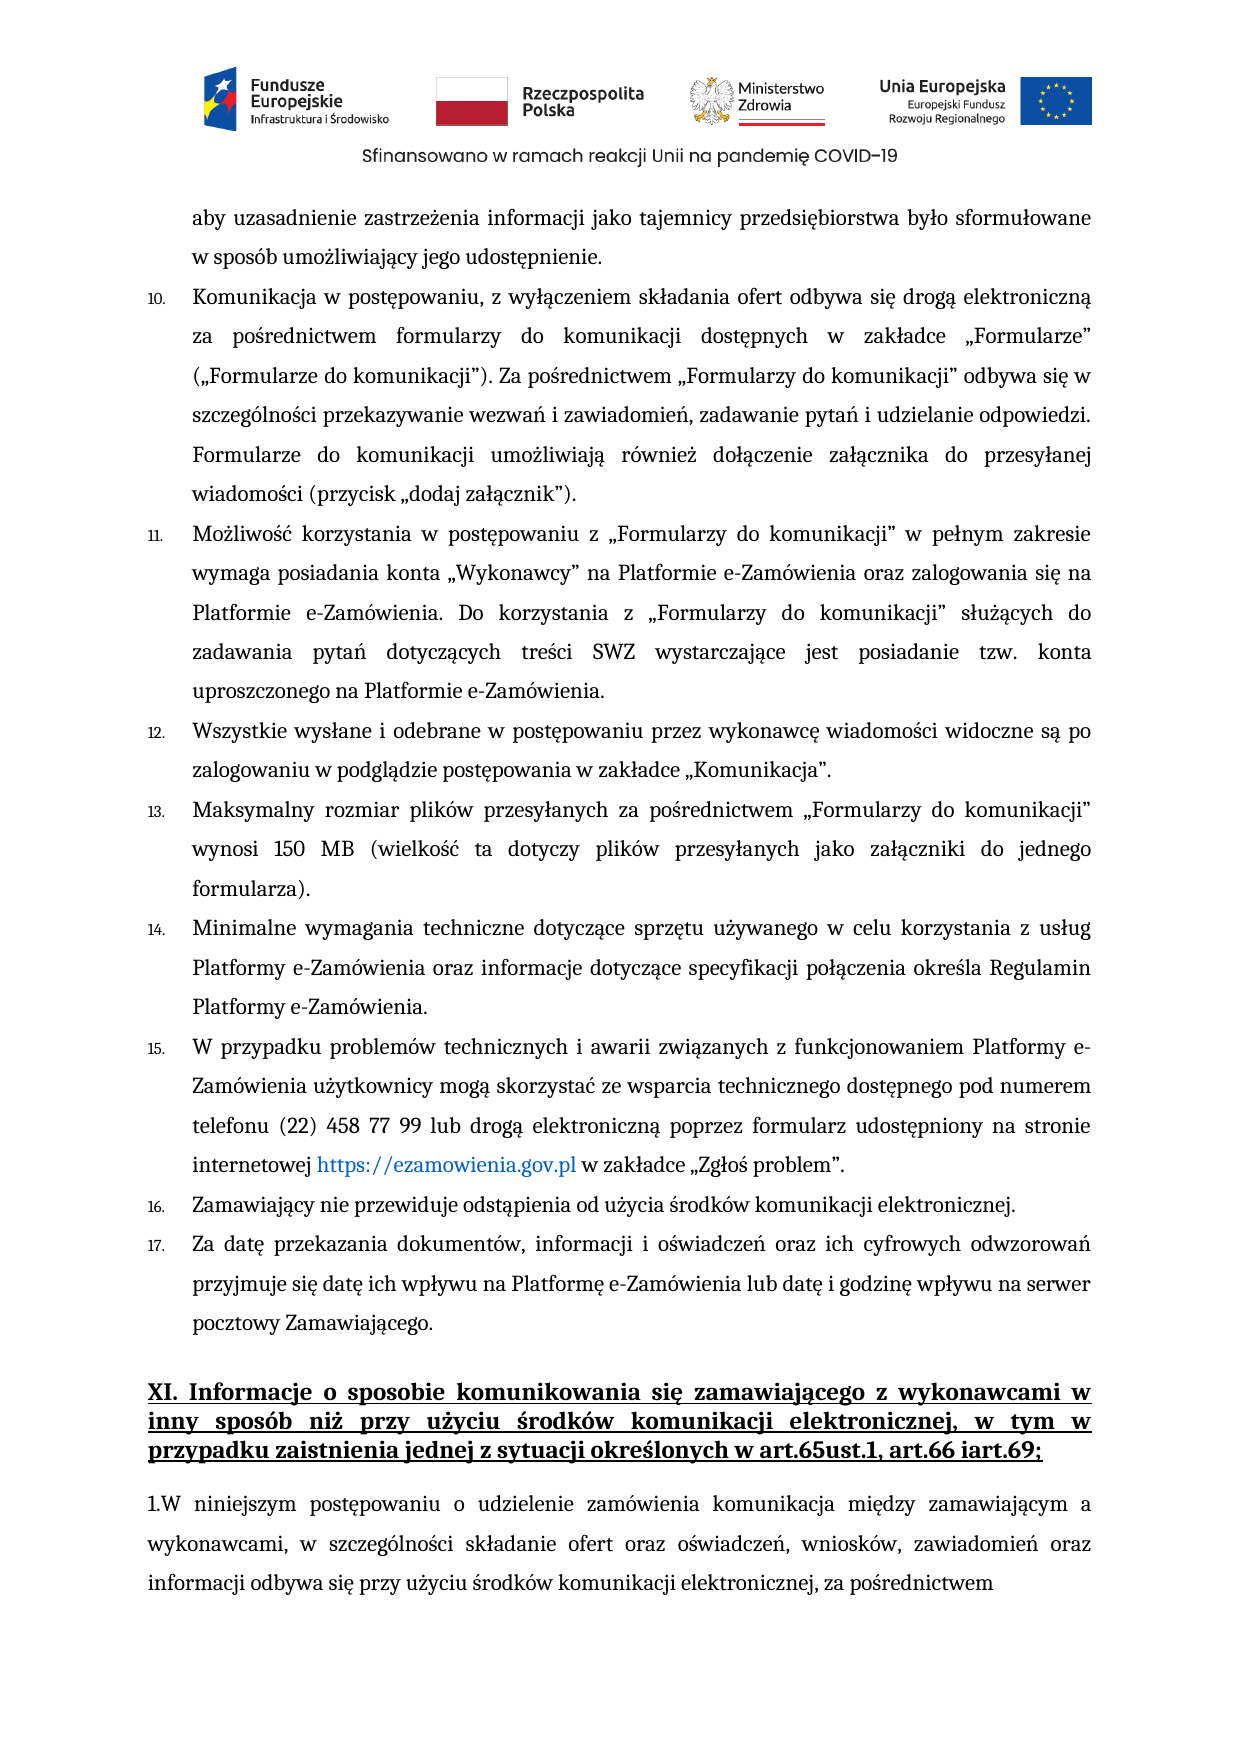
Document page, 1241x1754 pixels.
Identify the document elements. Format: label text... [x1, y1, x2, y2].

list Minimalne wymagania techniczne dotyczące sprzętu używanego w celu korzystania z usług Platformy e-Zamówienia oraz informacje dotyczące specyfikacji połączenia określa Regulamin Platformy e-Zamówienia. [148, 915, 1092, 1021]
text XI. Informacje o sposobie komunikowania się zamawiającego z wykonawcami w inny sposób niż przy użyciu środków komunikacji elektronicznej, w tym w przypadku zaistnienia jednej z sytuacji określonych w art.65ust.1, art.66 iart.69; [148, 1404, 1092, 1431]
text XI. Informacje o sposobie komunikowania się zamawiającego z wykonawcami w inny sposób niż przy użyciu środków komunikacji elektronicznej, w tym w przypadku zaistnienia jednej z sytuacji określonych w art.65ust.1, art.66 iart.69; [148, 1378, 1092, 1403]
list Wszystkie wysłane i odebrane w postępowaniu przez wykonawcę wiadomości widoczne są po zalogowaniu w podglądzie postępowania w zakładce „Komunikacja”. [148, 718, 1092, 784]
text XI. Informacje o sposobie komunikowania się zamawiającego z wykonawcami w inny sposób niż przy użyciu środków komunikacji elektronicznej, w tym w przypadku zaistnienia jednej z sytuacji określonych w art.65ust.1, art.66 iart.69; [148, 1433, 1092, 1464]
list Komunikacja w postępowaniu, z wyłączeniem składania ofert odbywa się drogą elektroniczną za pośrednictwem formularzy do komunikacji dostępnych w zakładce „Formularze” („Formularze do komunikacji”). Za pośrednictwem „Formularzy do komunikacji” odbywa się w szczególności przekazywanie wezwań i zawiadomień, zadawanie pytań i udzielanie odpowiedzi. Formularze do komunikacji umożliwiają również dołączenie załącznika do przesyłanej wiadomości (przycisk „dodaj załącznik”). [148, 283, 1092, 507]
list W przypadku problemów technicznych i awarii związanych z funkcjonowaniem Platformy e-Zamówienia użytkownicy mogą skorzystać ze wsparcia technicznego dostępnego pod numerem telefonu (22) 458 77 99 lub drogą elektroniczną poprzez formularz udostępniony na stronie internetowej https://ezamowienia.gov.pl w zakładce „Zgłoś problem”. [148, 1034, 1092, 1178]
list Możliwość korzystania w postępowaniu z „Formularzy do komunikacji” w pełnym zakresie wymaga posiadania konta „Wykonawcy” na Platformie e-Zamówienia oraz zalogowania się na Platformie e-Zamówienia. Do korzystania z „Formularzy do komunikacji” służących do zadawania pytań dotyczących treści SWZ wystarczające jest posiadanie tzw. konta uproszczonego na Platformie e-Zamówienia. [148, 520, 1092, 705]
text 1.W niniejszym postępowaniu o udzielenie zamówienia komunikacja między zamawiającym a wykonawcami, w szczególności składanie ofert oraz oświadczeń, wniosków, zawiadomień oraz informacji odbywa się przy użyciu środków komunikacji elektronicznej, za pośrednictwem [148, 1491, 1092, 1596]
list Za datę przekazania dokumentów, informacji i oświadczeń oraz ich cyfrowych odwzorowań przyjmuje się datę ich wpływu na Platformę e-Zamówienia lub datę i godzinę wpływu na serwer pocztowy Zamawiającego. [148, 1231, 1092, 1336]
picture [147, 59, 1136, 176]
list Zamawiający nie przewiduje odstąpienia od użycia środków komunikacji elektronicznej. [148, 1192, 1092, 1218]
list Maksymalny rozmiar plików przesyłanych za pośrednictwem „Formularzy do komunikacji” wynosi 150 MB (wielkość ta dotyczy plików przesyłanych jako załączniki do jednego formularza). [148, 797, 1092, 902]
